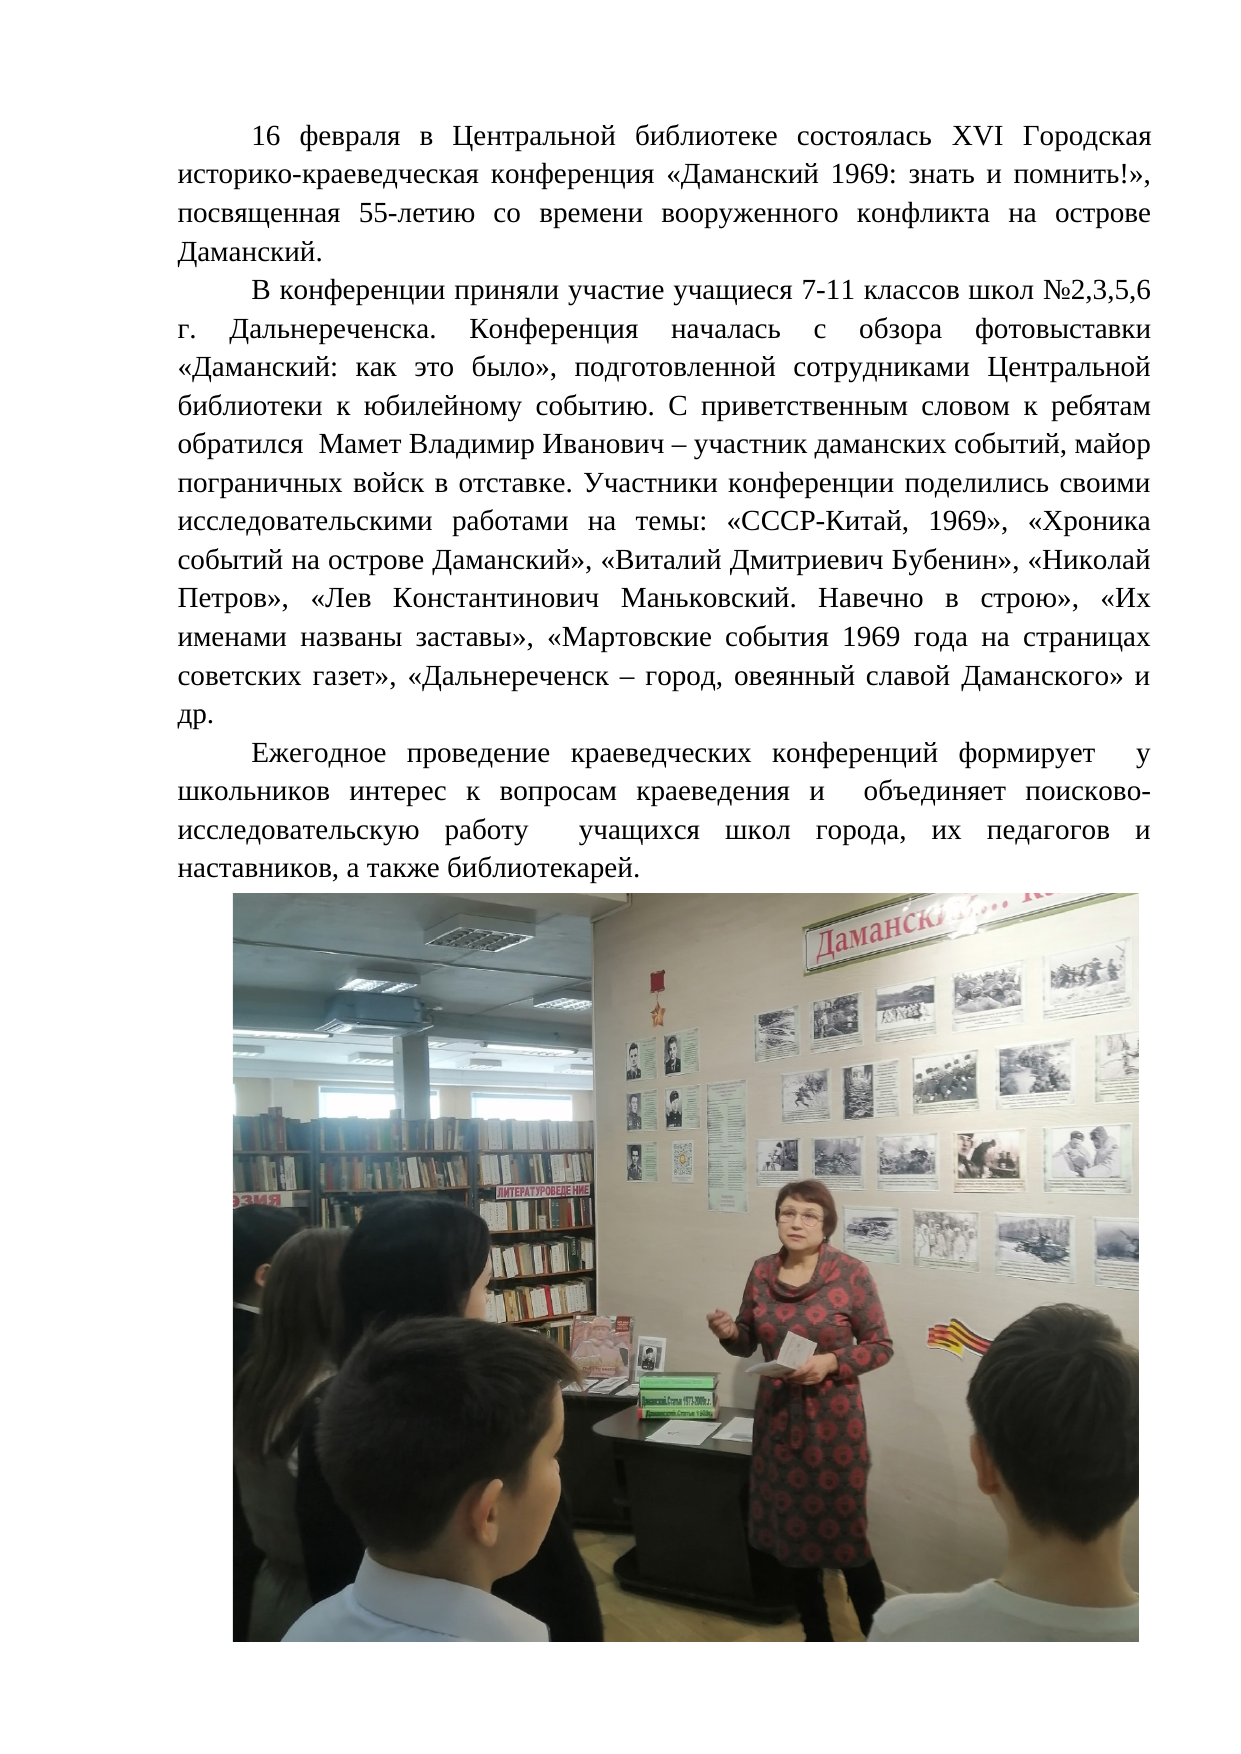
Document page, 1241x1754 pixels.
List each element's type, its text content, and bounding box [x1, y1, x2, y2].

text 16 февраля в Центральной библиотеке состоялась XVI Городская историко-краеведческая конференция «Даманский 1969: знать и помнить!», посвященная 55-летию со времени вооруженного конфликта на острове Даманский. [177, 118, 1152, 267]
text Ежегодное проведение краеведческих конференций формирует у школьников интерес к вопросам краеведения и объединяет поисково-исследовательскую работу учащихся школ города, их педагогов и наставников, а также библиотекарей. [177, 735, 1152, 884]
picture [232, 893, 1139, 1642]
text В конференции приняли участие учащиеся 7-11 классов школ №2,3,5,6 г. Дальнереченска. Конференция началась с обзора фотовыставки «Даманский: как это было», подготовленной сотрудниками Центральной библиотеки к юбилейному событию. С приветственным словом к ребятам обратился Мамет Владимир Иванович – участник даманских событий, майор пограничных войск в отставке. Участники конференции поделились своими исследовательскими работами на темы: «СССР-Китай, 1969», «Хроника событий на острове Даманский», «Виталий Дмитриевич Бубенин», «Николай Петров», «Лев Константинович Маньковский. Навечно в строю», «Их именами названы заставы», «Мартовские события 1969 года на страницах советских газет», «Дальнереченск – город, овеянный славой Даманского» и др. [177, 272, 1152, 730]
